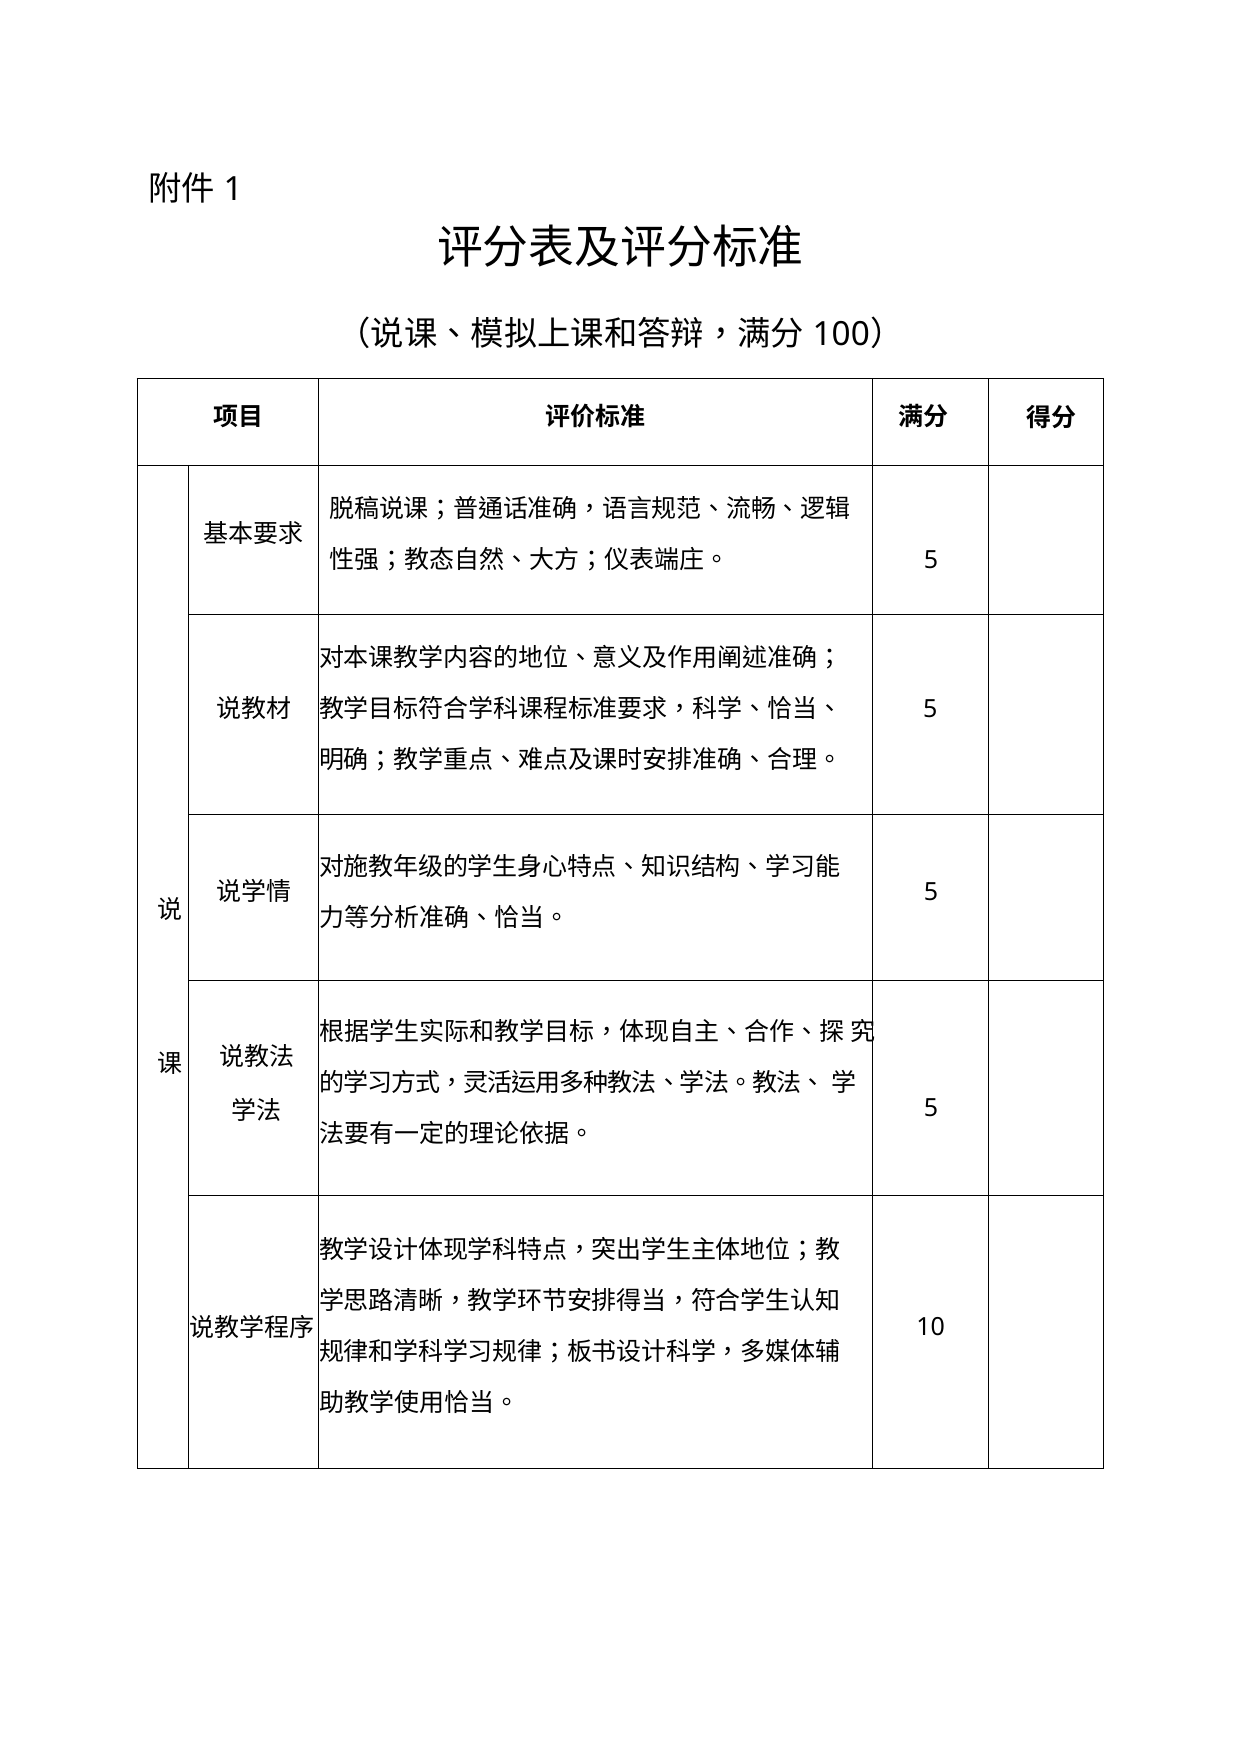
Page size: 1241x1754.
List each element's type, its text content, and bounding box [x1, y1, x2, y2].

table_cell 对本课教学内容的地位、意义及作用阐述准确； 教学目标符合学科课程标准要求，科学、恰当、 明确；教学重点、难点及课时安排准确、合理。 [319, 615, 872, 814]
table_cell 根据学生实际和教学目标，体现自主、合作、探 究的学习方式，灵活运用多种教法、学法。教法、 学法要有一定的理论依据。 [319, 981, 872, 1195]
table_cell 说教法 学法 [189, 981, 318, 1195]
table_cell 脱稿说课；普通话准确，语言规范、流畅、逻辑 性强；教态自然、大方；仪表端庄。 [319, 466, 872, 613]
table_cell 5 [873, 615, 988, 814]
table_cell 教学设计体现学科特点，突出学生主体地位；教 学思路清晰，教学环节安排得当，符合学生认知 规律和学科学习规律；板书设计科学，多媒体辅 助教学使用恰当。 [319, 1196, 872, 1468]
table_header 项目 [138, 379, 318, 465]
table_cell 5 [873, 466, 988, 613]
table_cell 5 [873, 981, 988, 1195]
table_cell [989, 615, 1103, 814]
table_cell 说学情 [189, 815, 318, 980]
text 附件 1 [148, 164, 1092, 210]
table_cell 10 [873, 1196, 988, 1468]
table_cell 说教学程序 [189, 1196, 318, 1468]
table_cell 基本要求 [189, 466, 318, 613]
text （说课、模拟上课和答辩，满分 100） [148, 310, 1092, 355]
table_cell [989, 815, 1103, 980]
table_cell 说教材 [189, 615, 318, 814]
table_cell 说 课 [138, 466, 188, 1468]
subtitle 评分表及评分标准 [148, 210, 1092, 277]
table_cell 对施教年级的学生身心特点、知识结构、学习能 力等分析准确、恰当。 [319, 815, 872, 980]
table_cell [989, 981, 1103, 1195]
table_cell 5 [873, 815, 988, 980]
table_cell [989, 1196, 1103, 1468]
table_cell [989, 466, 1103, 613]
table_header 评价标准 [319, 379, 872, 465]
table_header 得分 [989, 379, 1103, 465]
table_header 满分 [873, 379, 988, 465]
